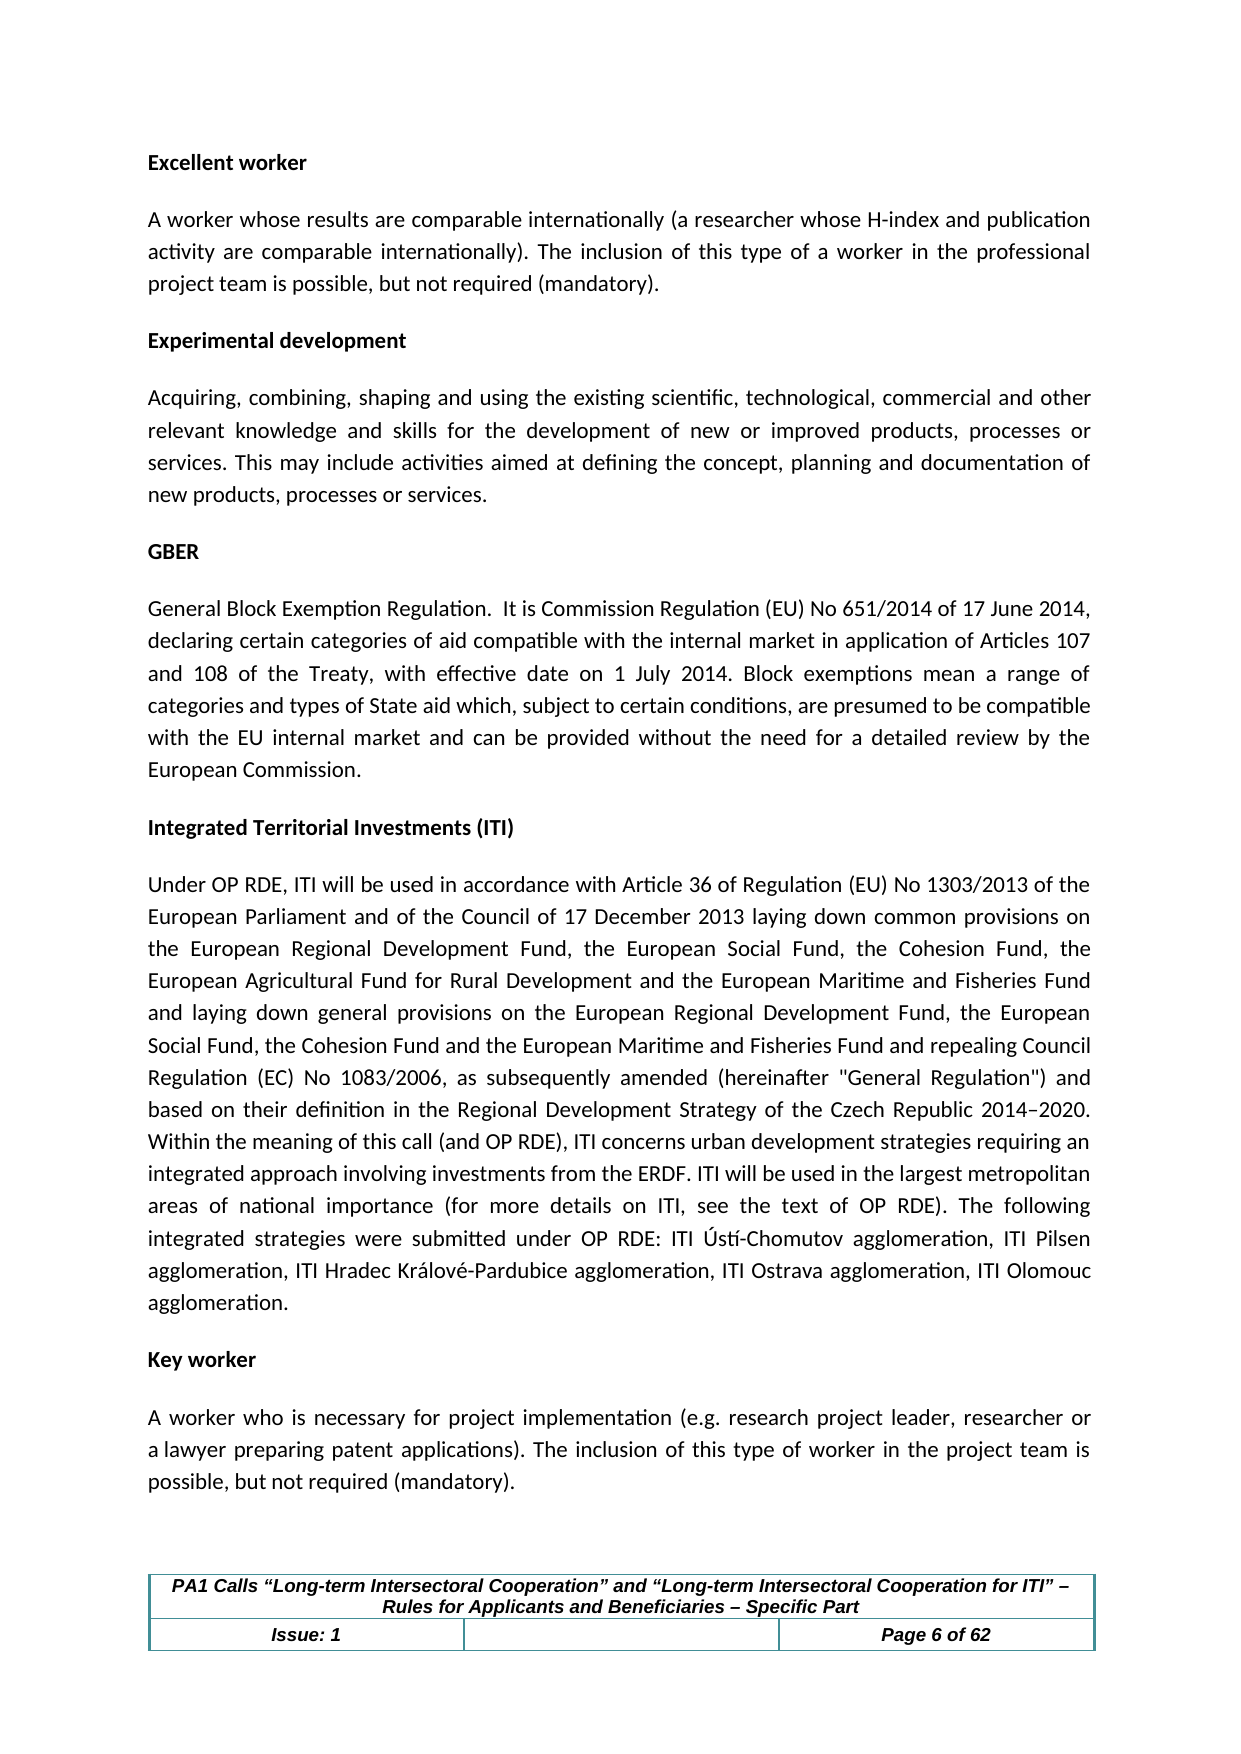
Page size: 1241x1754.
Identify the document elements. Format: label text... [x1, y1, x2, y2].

text Excellent worker [148, 148, 1093, 176]
text General Block Exemption Regulation. It is Commission Regulation (EU) No 651/2014 of 17 June 2014, declaring certain categories of aid compatible with the internal market in application of Articles 107 and 108 of the Treaty, with effective date on 1 July 2014. Block exemptions mean a range of categories and types of State aid which, subject to certain conditions, are presumed to be compatible with the EU internal market and can be provided without the need for a detailed review by the European Commission. [148, 594, 1093, 783]
text Under OP RDE, ITI will be used in accordance with Article 36 of Regulation (EU) No 1303/2013 of the European Parliament and of the Council of 17 December 2013 laying down common provisions on the European Regional Development Fund, the European Social Fund, the Cohesion Fund, the European Agricultural Fund for Rural Development and the European Maritime and Fisheries Fund and laying down general provisions on the European Regional Development Fund, the European Social Fund, the Cohesion Fund and the European Maritime and Fisheries Fund and repealing Council Regulation (EC) No 1083/2006, as subsequently amended (hereinafter "General Regulation") and based on their definition in the Regional Development Strategy of the Czech Republic 2014–2020. Within the meaning of this call (and OP RDE), ITI concerns urban development strategies requiring an integrated approach involving investments from the ERDF. ITI will be used in the largest metropolitan areas of national importance (for more details on ITI, see the text of OP RDE). The following integrated strategies were submitted under OP RDE: ITI Ústí-Chomutov agglomeration, ITI Pilsen agglomeration, ITI Hradec Králové-Pardubice agglomeration, ITI Ostrava agglomeration, ITI Olomouc agglomeration. [148, 870, 1093, 1316]
text GBER [148, 537, 1093, 565]
text A worker who is necessary for project implementation (e.g. research project leader, researcher or a lawyer preparing patent applications). The inclusion of this type of worker in the project team is possible, but not required (mandatory). [148, 1403, 1093, 1495]
text Acquiring, combining, shaping and using the existing scientific, technological, commercial and other relevant knowledge and skills for the development of new or improved products, processes or services. This may include activities aimed at defining the concept, planning and documentation of new products, processes or services. [148, 383, 1093, 508]
text Integrated Territorial Investments (ITI) [148, 813, 1093, 841]
text Experimental development [148, 326, 1093, 354]
text A worker whose results are comparable internationally (a researcher whose H-index and publication activity are comparable internationally). The inclusion of this type of a worker in the professional project team is possible, but not required (mandatory). [148, 205, 1093, 297]
text Key worker [148, 1345, 1093, 1373]
